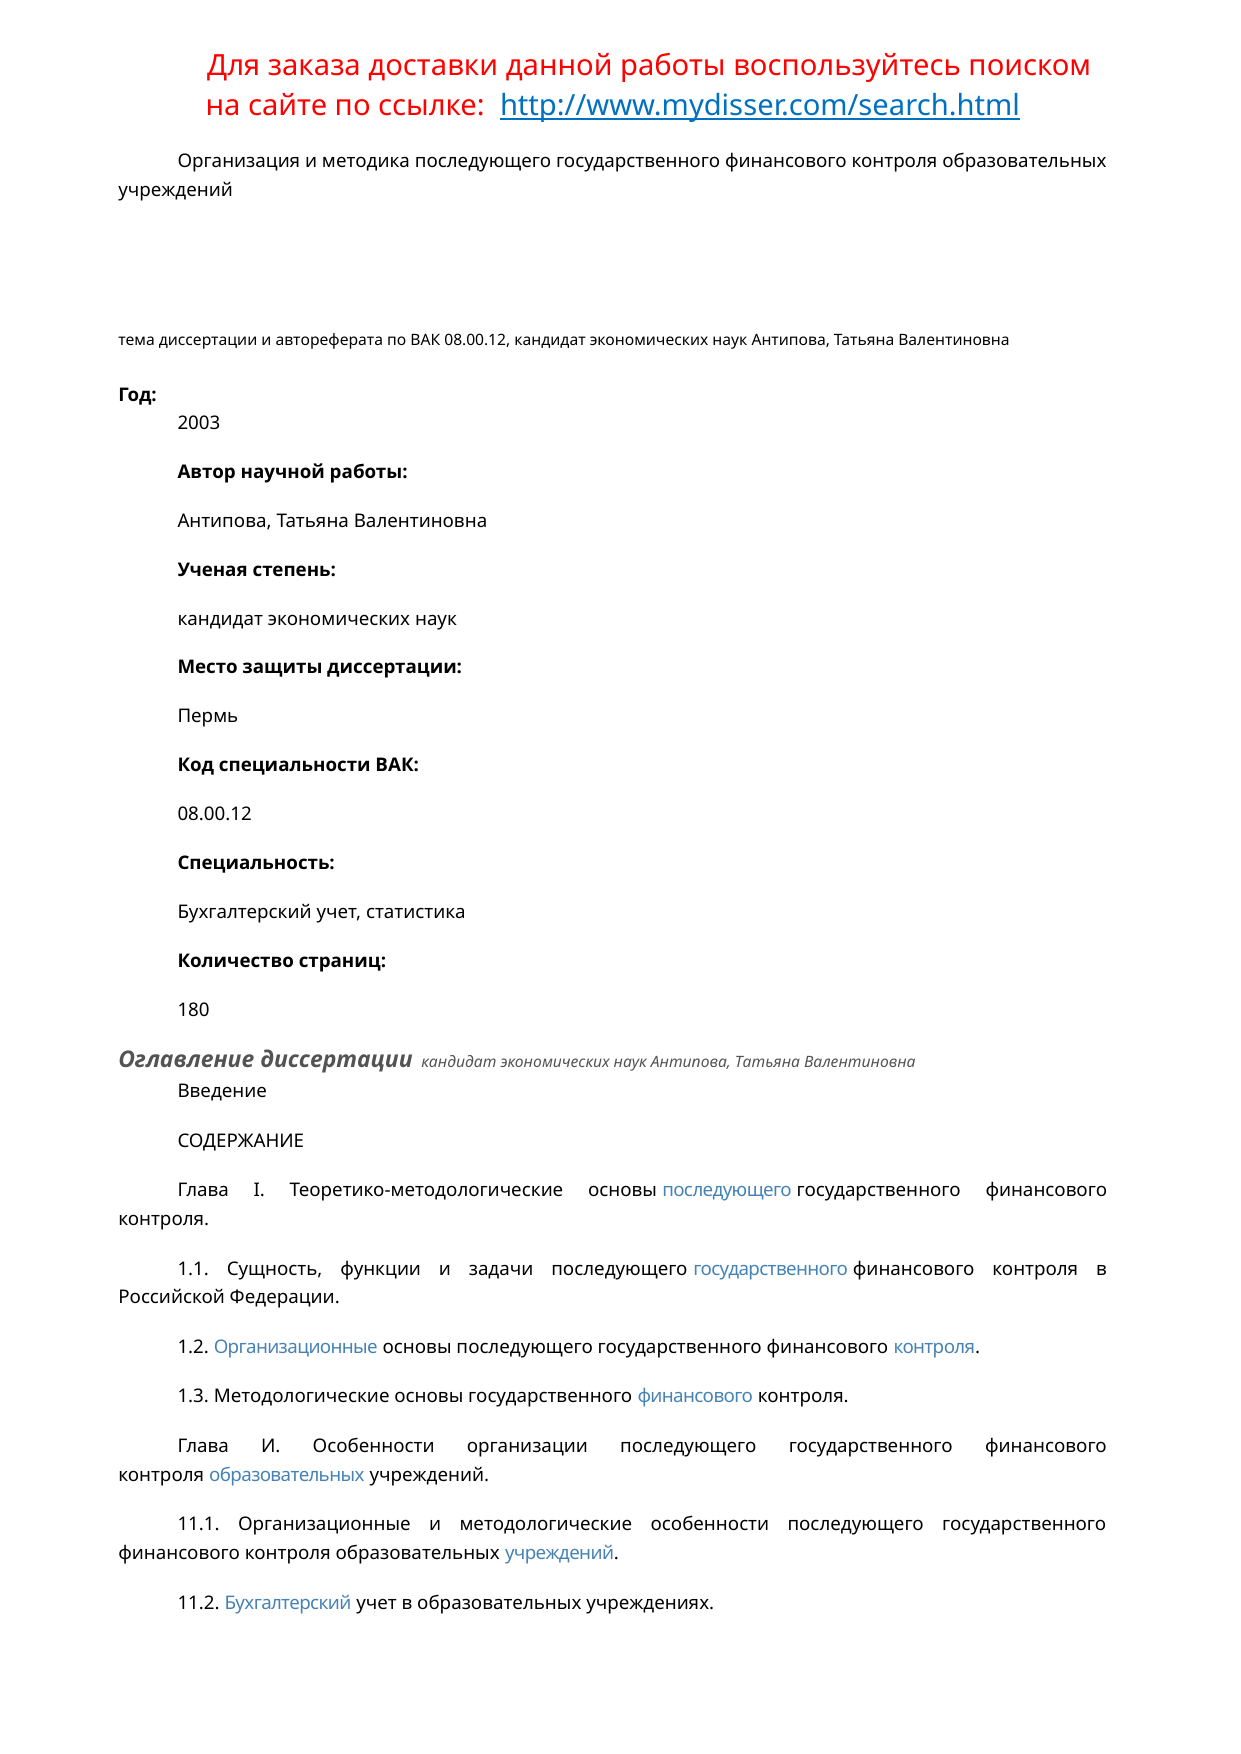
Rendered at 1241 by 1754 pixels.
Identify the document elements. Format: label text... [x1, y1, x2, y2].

text Бухгалтерский учет, статистика [118, 896, 1107, 924]
text Автор научной работы: [118, 455, 1107, 483]
text 08.00.12 [118, 798, 1107, 826]
text тема диссертации и автореферата по ВАК 08.00.12, кандидат экономических наук Антипова, Татьяна Валентиновна Год: [118, 322, 1107, 406]
text кандидат экономических наук [118, 602, 1107, 630]
text Ученая cтепень: [118, 553, 1107, 581]
text Антипова, Татьяна Валентиновна [118, 504, 1107, 532]
text Пермь [118, 700, 1107, 728]
text Код cпециальности ВАК: [118, 749, 1107, 777]
text Место защиты диссертации: [118, 651, 1107, 679]
subtitle Оглавление диссертации кандидат экономических наук Антипова, Татьяна Валентиновна [118, 1043, 1107, 1074]
text 180 [118, 994, 1107, 1022]
text 2003 [118, 406, 1107, 434]
text Количество cтраниц: [118, 945, 1107, 973]
text Специальность: [118, 847, 1107, 875]
text Организация и методика последующего государственного финансового контроля образовательных учреждений [118, 144, 1107, 202]
